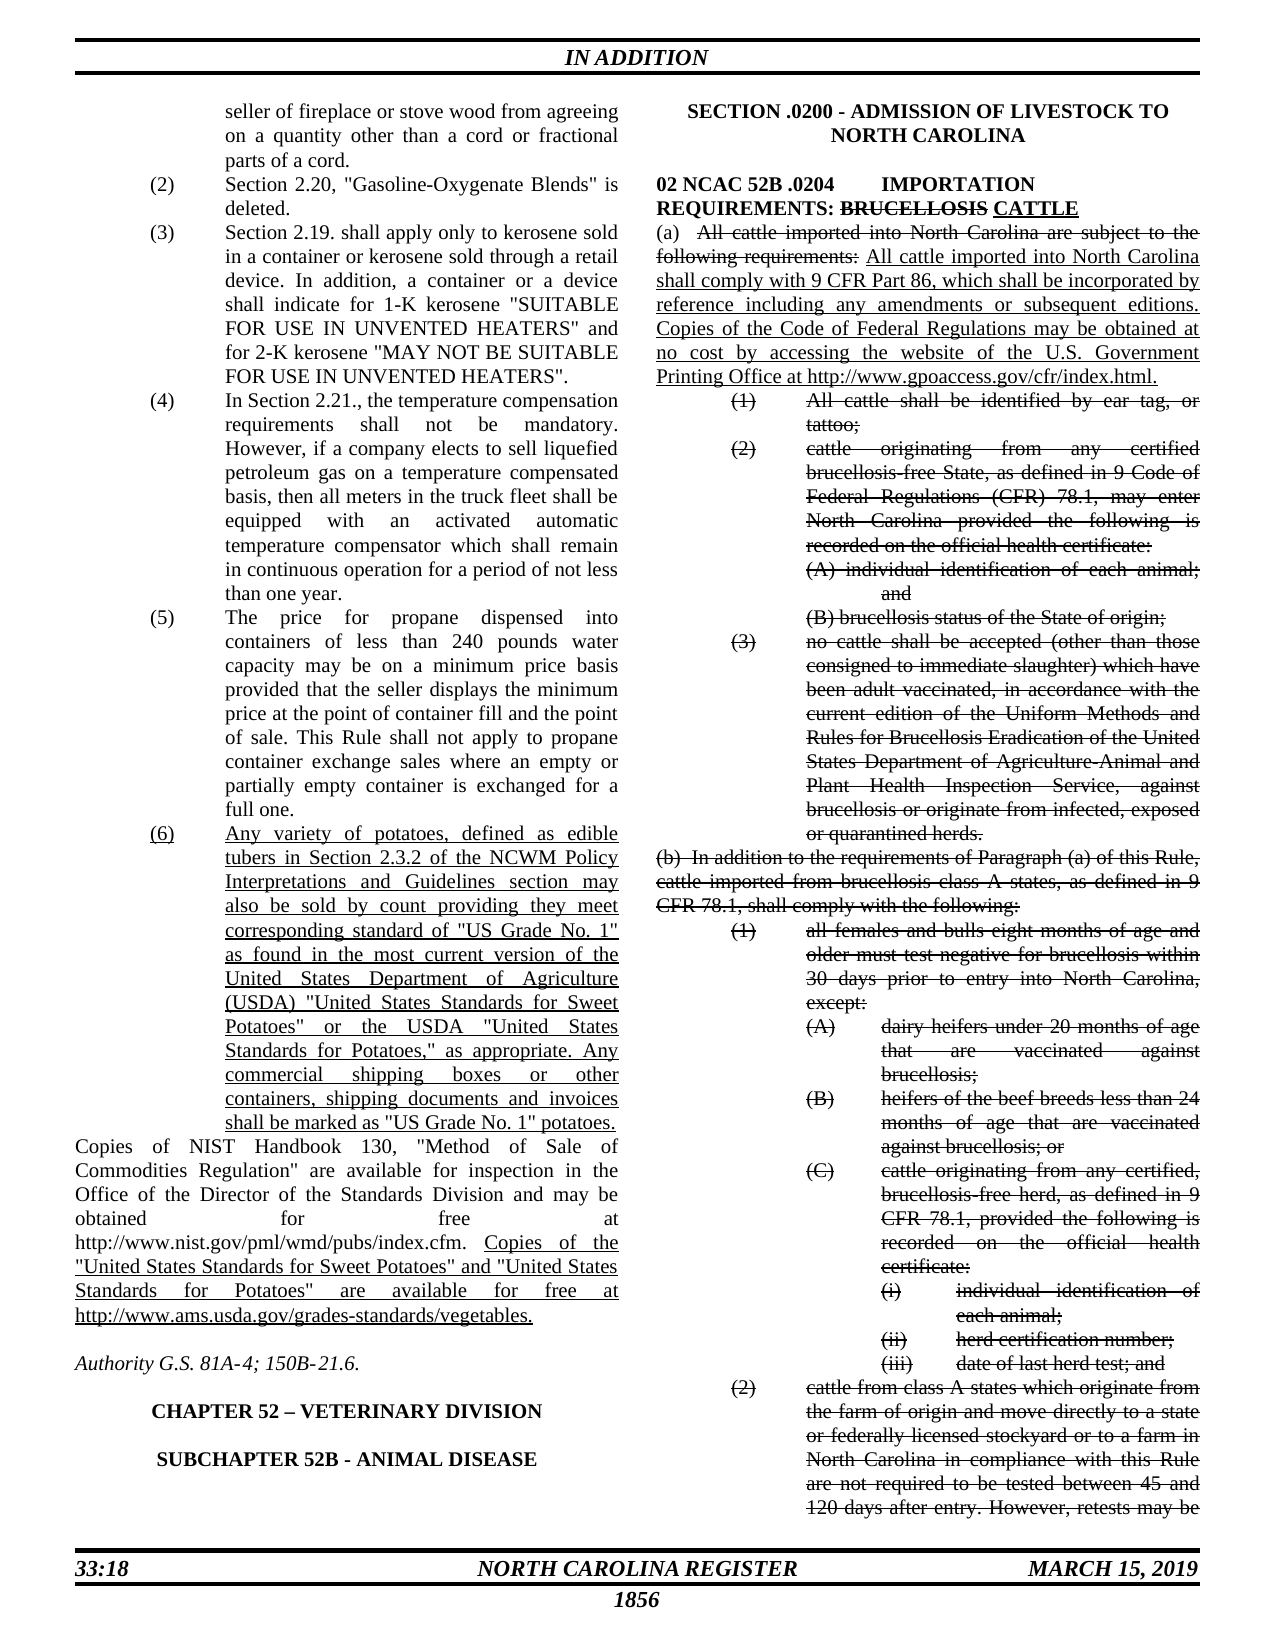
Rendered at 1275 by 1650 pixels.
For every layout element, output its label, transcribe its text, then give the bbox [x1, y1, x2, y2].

text (2) Section 2.20, "Gasoline-Oxygenate Blends" is deleted. [150, 172, 619, 220]
text (3) Section 2.19. shall apply only to kerosene sold in a container or kerosene sold through a retail device. In addition, a container or a device shall indicate for 1-K kerosene "SUITABLE FOR USE IN UNVENTED HEATERS" and for 2-K kerosene "MAY NOT BE SUITABLE FOR USE IN UNVENTED HEATERS". [150, 220, 619, 388]
text (A) individual identification of each animal; and [806, 571, 1200, 605]
text (iii) date of last herd test; and [881, 1351, 1200, 1375]
text (1) all females and bulls eight months of age and older must test negative for brucellosis within 30 days prior to entry into North Carolina, except: [731, 917, 1200, 1014]
text Authority G.S. 81A-4; 150B-21.6. [75, 1351, 619, 1375]
text (a) All cattle imported into North Carolina are subject to the following requirements: All cattle imported into North Carolina shall comply with 9 CFR Part 86, which shall be incorporated by reference including any amendments or subsequent editions. Copies of the Code of Federal Regulations may be obtained at no cost by accessing the website of the U.S. Government Printing Office at http://www.gpoaccess.gov/cfr/index.html. [656, 220, 1200, 289]
text SUBCHAPTER 52B - ANIMAL DISEASE [75, 1447, 619, 1471]
text (i) individual identification of each animal; [881, 1278, 1200, 1327]
text (B) heifers of the beef breeds less than 24 months of age that are vaccinated against brucellosis; or [806, 1086, 1200, 1158]
text (b) In addition to the requirements of Paragraph (a) of this Rule, cattle imported from brucellosis class A states, as defined in 9 CFR 78.1, shall comply with the following: [656, 859, 1200, 882]
text (A) dairy heifers under 20 months of age that are vaccinated against brucellosis; [806, 1014, 1200, 1086]
text (b) In addition to the requirements of Paragraph (a) of this Rule, cattle imported from brucellosis class A states, as defined in 9 CFR 78.1, shall comply with the following: [656, 884, 1200, 917]
text SECTION .0200 - ADMISSION OF LIVESTOCK TO NORTH CAROLINA [656, 99, 1200, 147]
text (5) The price for propane dispensed into containers of less than 240 pounds water capacity may be on a minimum price basis provided that the seller displays the minimum price at the point of container fill and the point of sale. This Rule shall not apply to propane container exchange sales where an empty or partially empty container is exchanged for a full one. [150, 605, 619, 821]
text 02 NCAC 52B .0204 IMPORTATION REQUIREMENTS: BRUCELLOSIS CATTLE [656, 172, 1200, 220]
text (2) cattle originating from any certified brucellosis-free State, as defined in 9 Code of Federal Regulations (CFR) 78.1, may enter North Carolina provided the following is recorded on the official health certificate: [731, 436, 1200, 557]
text Copies of NIST Handbook 130, "Method of Sale of Commodities Regulation" are available for inspection in the Office of the Director of the Standards Division and may be obtained for free at http://www.nist.gov/pml/wmd/pubs/index.cfm. Copies of the "United States Standards for Sweet Potatoes" and "United States Standards for Potatoes" are available for free at http://www.ams.usda.gov/grades-standards/vegetables. [75, 1134, 619, 1299]
text (4) In Section 2.21., the temperature compensation requirements shall not be mandatory. However, if a company elects to sell liquefied petroleum gas on a temperature compensated basis, then all meters in the truck fleet shall be equipped with an activated automatic temperature compensator which shall remain in continuous operation for a period of not less than one year. [150, 388, 619, 605]
text (6) Any variety of potatoes, defined as edible tubers in Section 2.3.2 of the NCWM Policy Interpretations and Guidelines section may also be sold by count providing they meet corresponding standard of "US Grade No. 1" as found in the most current version of the United States Department of Agriculture (USDA) "United States Standards for Sweet Potatoes" or the USDA "United States Standards for Potatoes," as appropriate. Any commercial shipping boxes or other containers, shipping documents and invoices shall be marked as "US Grade No. 1" potatoes. [150, 821, 619, 1134]
text (C) cattle originating from any certified, brucellosis-free herd, as defined in 9 CFR 78.1, provided the following is recorded on the official health certificate: [806, 1158, 1200, 1278]
text (1) All cattle shall be identified by ear tag, or tattoo; [731, 388, 1200, 436]
text (B) brucellosis status of the State of origin; [806, 605, 1200, 629]
text (ii) herd certification number; [881, 1327, 1200, 1351]
text (3) no cattle shall be accepted (other than those consigned to immediate slaughter) which have been adult vaccinated, in accordance with the current edition of the Uniform Methods and Rules for Brucellosis Eradication of the United States Department of Agriculture-Animal and Plant Health Inspection Service, against brucellosis or originate from infected, exposed or quarantined herds. [731, 629, 1200, 845]
text Chapter 52 – Veterinary DIVISION [75, 1399, 619, 1423]
